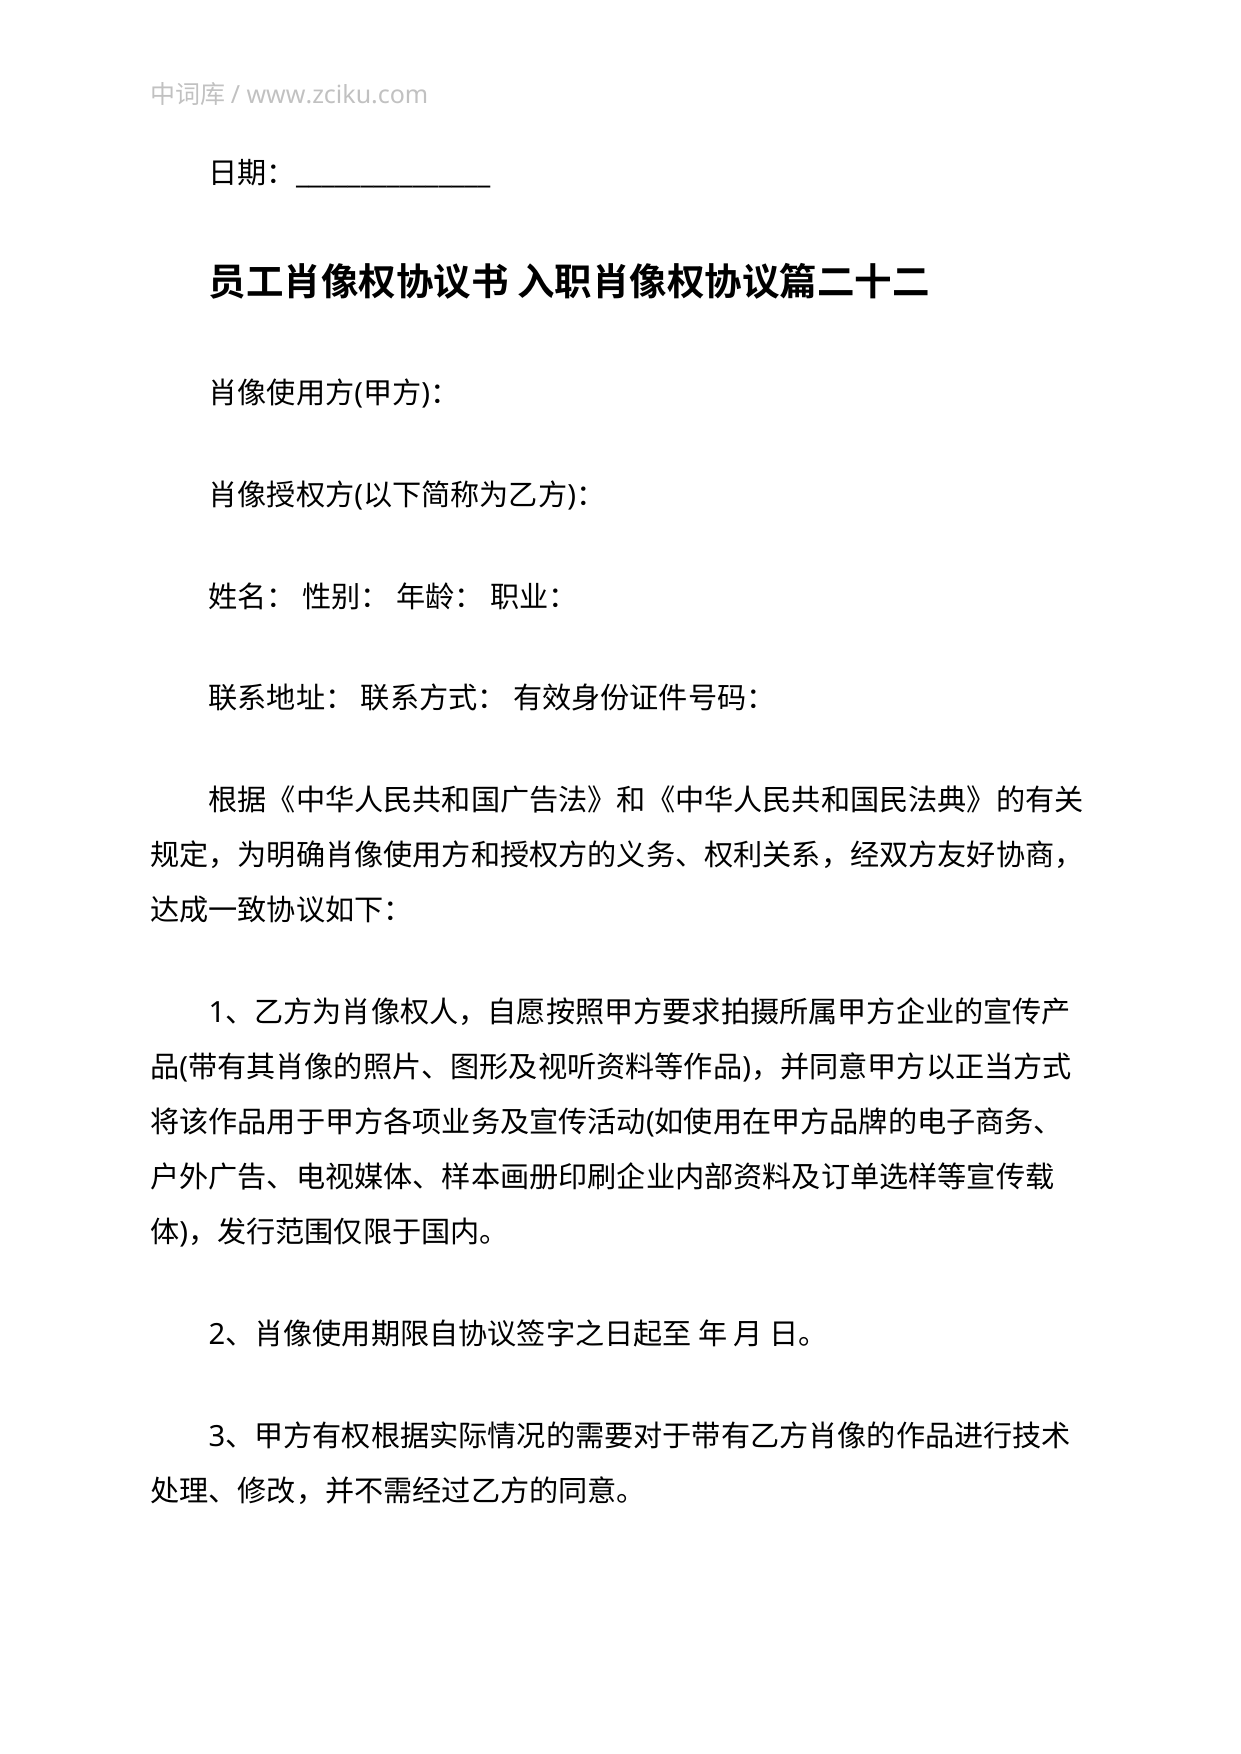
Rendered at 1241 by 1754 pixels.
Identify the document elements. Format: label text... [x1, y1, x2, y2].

text 3、甲方有权根据实际情况的需要对于带有乙方肖像的作品进行技术处理、修改，并不需经过乙方的同意。 [150, 1412, 1090, 1509]
text 2、肖像使用期限自协议签字之日起至 年 月 日。 [150, 1310, 1090, 1353]
text 联系地址： 联系方式： 有效身份证件号码： [150, 675, 1090, 717]
text 肖像使用方(甲方)： [150, 369, 1090, 412]
text 员工肖像权协议书 入职肖像权协议篇二十二 [150, 252, 1090, 306]
text 1、乙方为肖像权人，自愿按照甲方要求拍摄所属甲方企业的宣传产品(带有其肖像的照片、图形及视听资料等作品)，并同意甲方以正当方式将该作品用于甲方各项业务及宣传活动(如使用在甲方品牌的电子商务、户外广告、电视媒体、样本画册印刷企业内部资料及订单选样等宣传载体)，发行范围仅限于国内。 [150, 988, 1090, 1251]
text 根据《中华人民共和国广告法》和《中华人民共和国民法典》的有关规定，为明确肖像使用方和授权方的义务、权利关系，经双方友好协商，达成一致协议如下： [150, 777, 1090, 929]
text 日期：_______________ [150, 150, 1090, 192]
text 肖像授权方(以下简称为乙方)： [150, 471, 1090, 514]
text 姓名： 性别： 年龄： 职业： [150, 573, 1090, 616]
